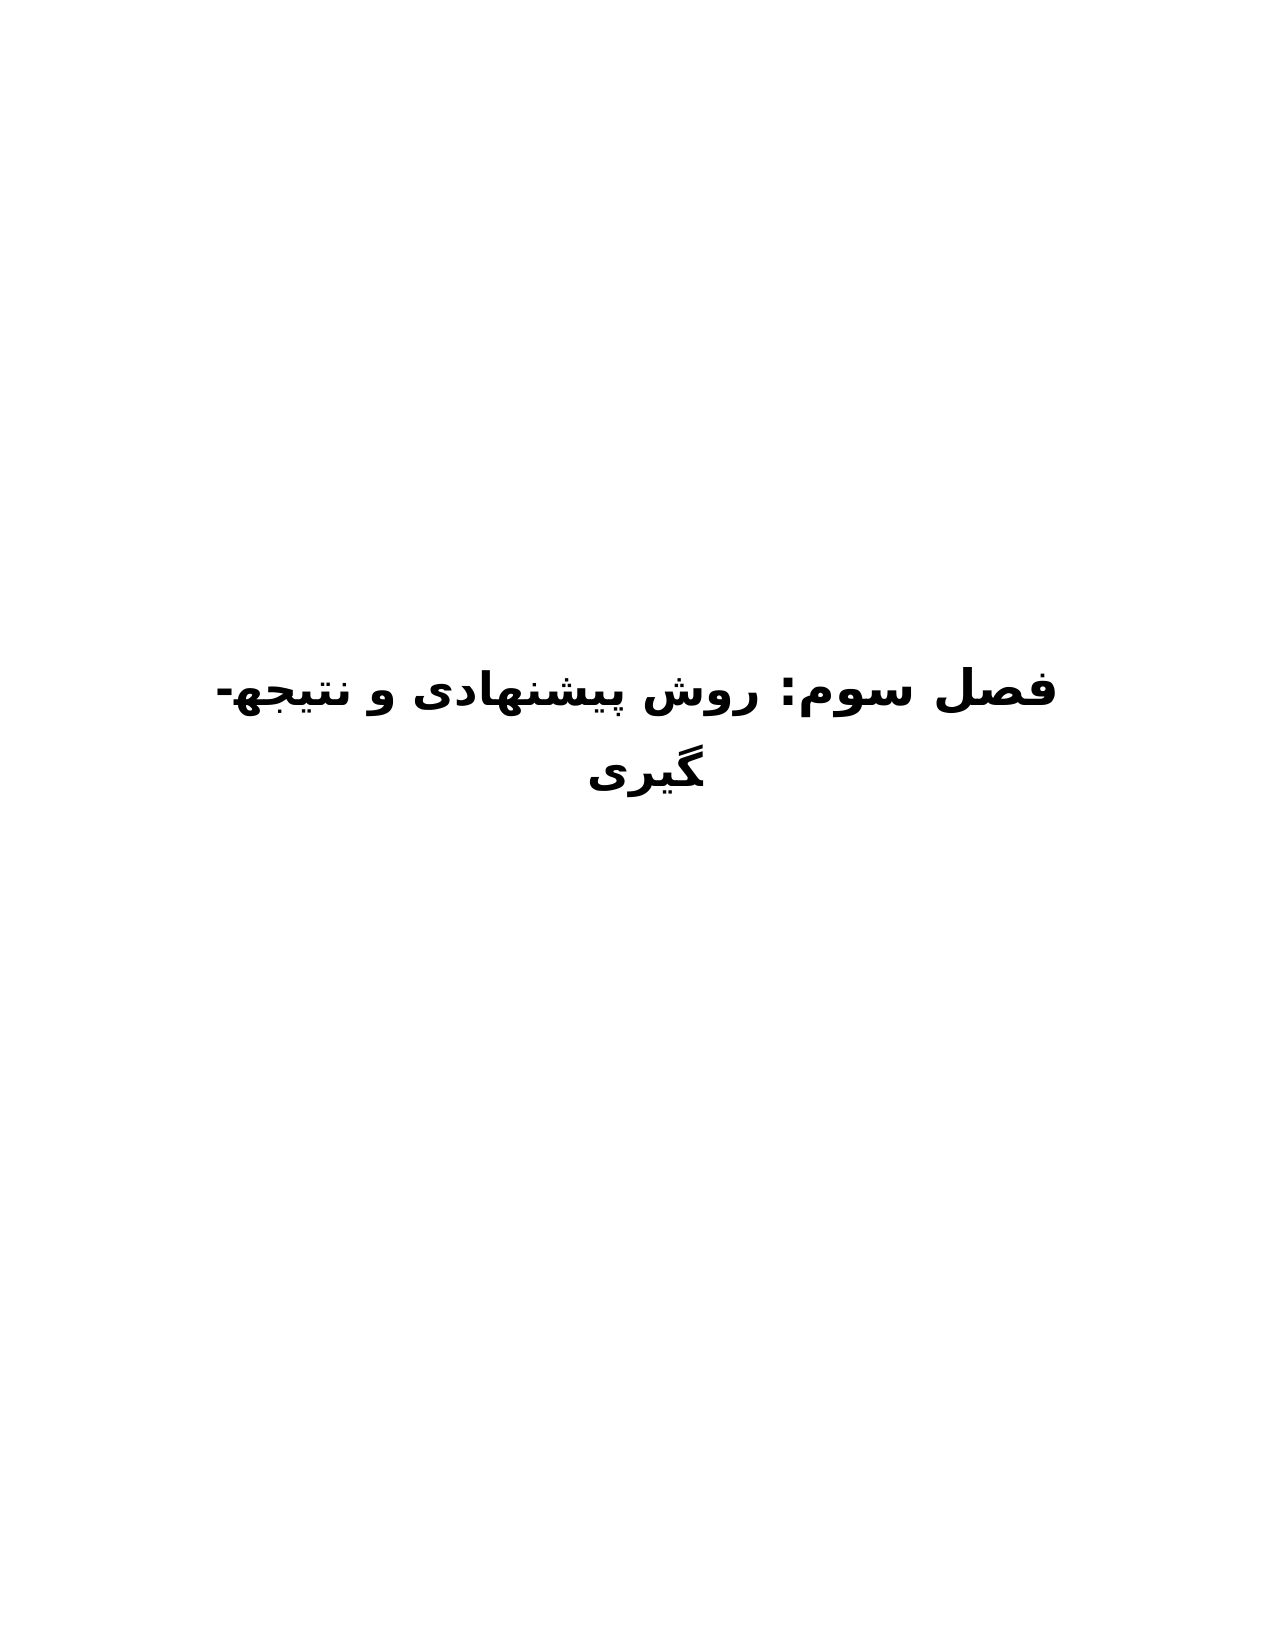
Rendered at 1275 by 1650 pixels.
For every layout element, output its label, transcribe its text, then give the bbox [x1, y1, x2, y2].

text فصل سوم: روش پیشنهادی و نتیجهگیری [177, 659, 1098, 797]
